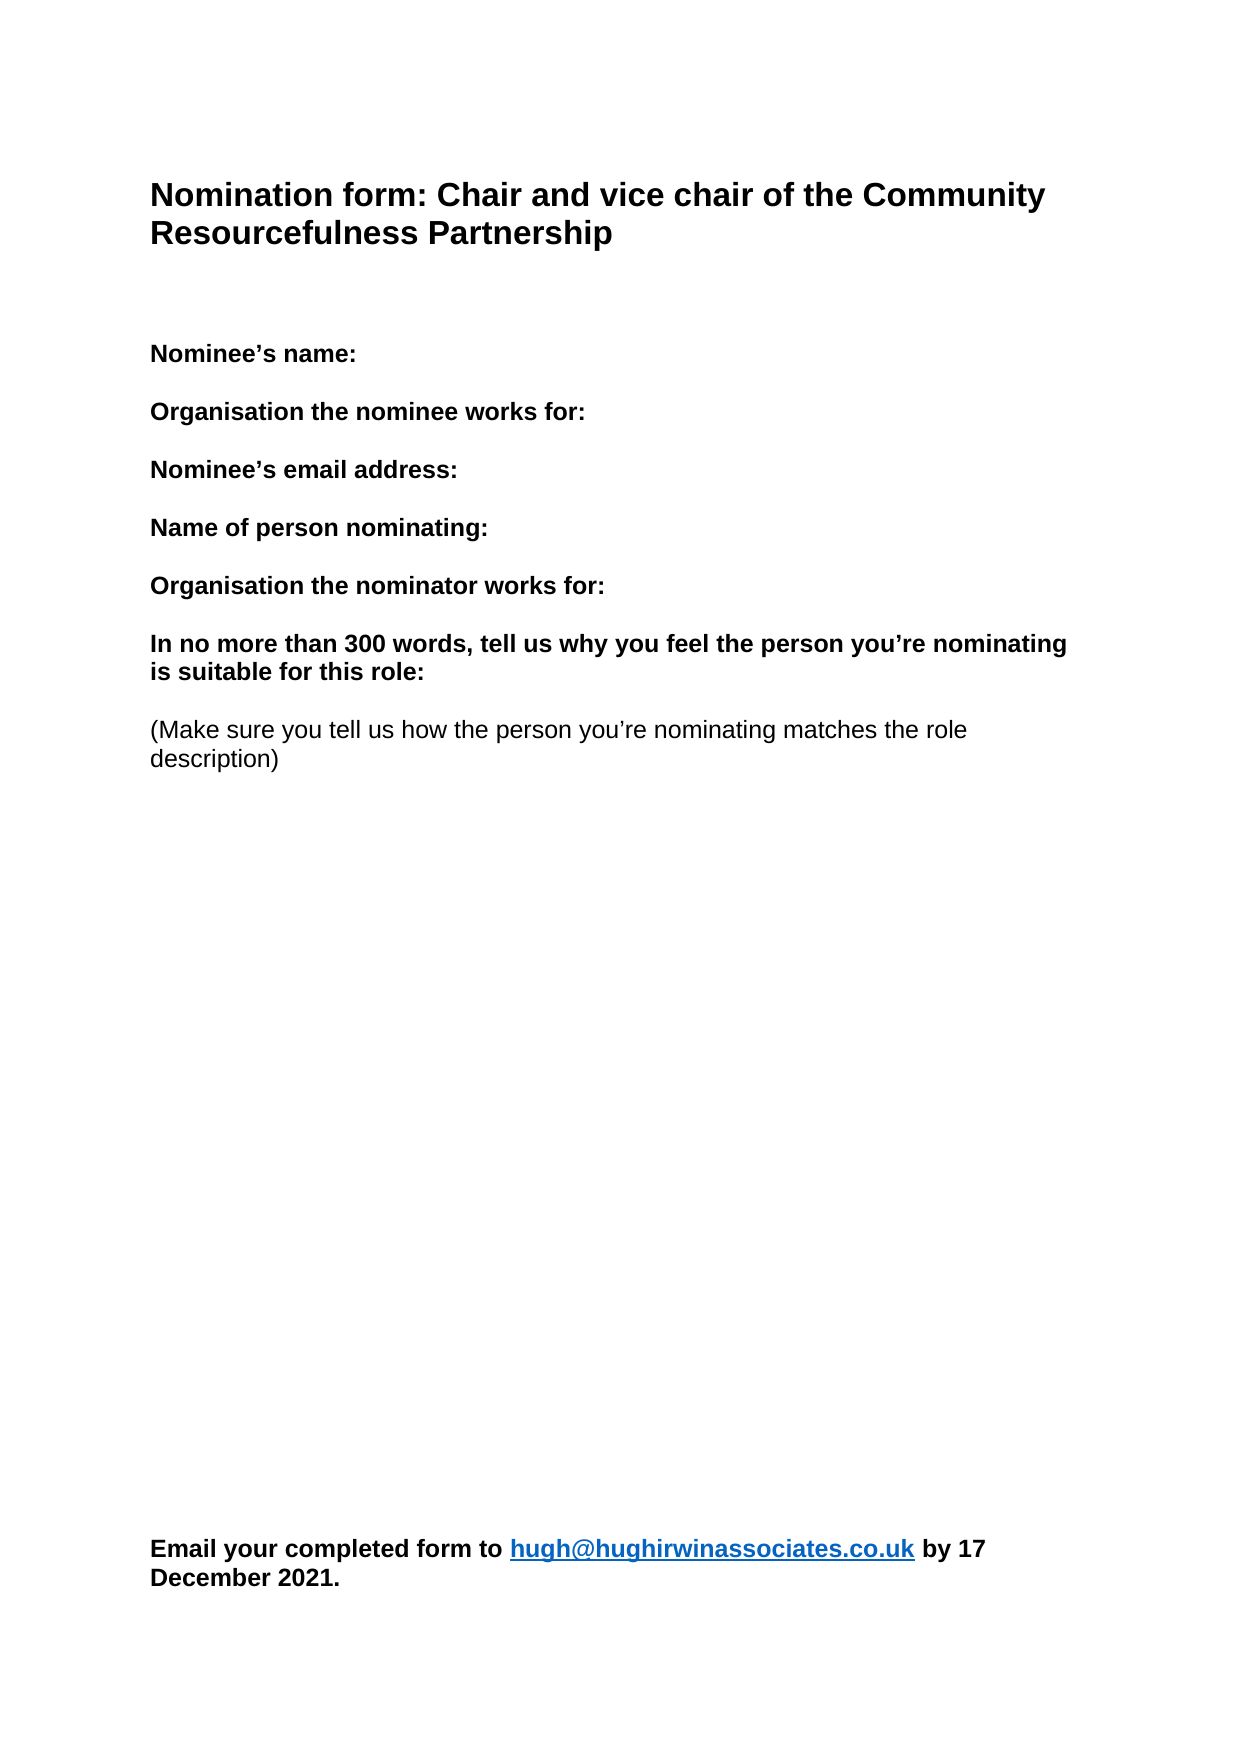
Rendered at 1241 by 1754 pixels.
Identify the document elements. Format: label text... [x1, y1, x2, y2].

text Nominee’s name: [150, 339, 1090, 368]
subtitle Nomination form: Chair and vice chair of the Community Resourcefulness Partnership [150, 175, 1090, 252]
text In no more than 300 words, tell us why you feel the person you’re nominating is suitable for this role: [150, 628, 1090, 686]
text Organisation the nominator works for: [150, 571, 1090, 599]
text (Make sure you tell us how the person you’re nominating matches the role description) [150, 715, 1090, 773]
text Organisation the nominee works for: [150, 397, 1090, 426]
text Name of person nominating: [150, 513, 1090, 541]
text Nominee’s email address: [150, 455, 1090, 483]
text Email your completed form to hugh@hughirwinassociates.co.uk by 17 December 2021. [150, 1534, 1090, 1592]
